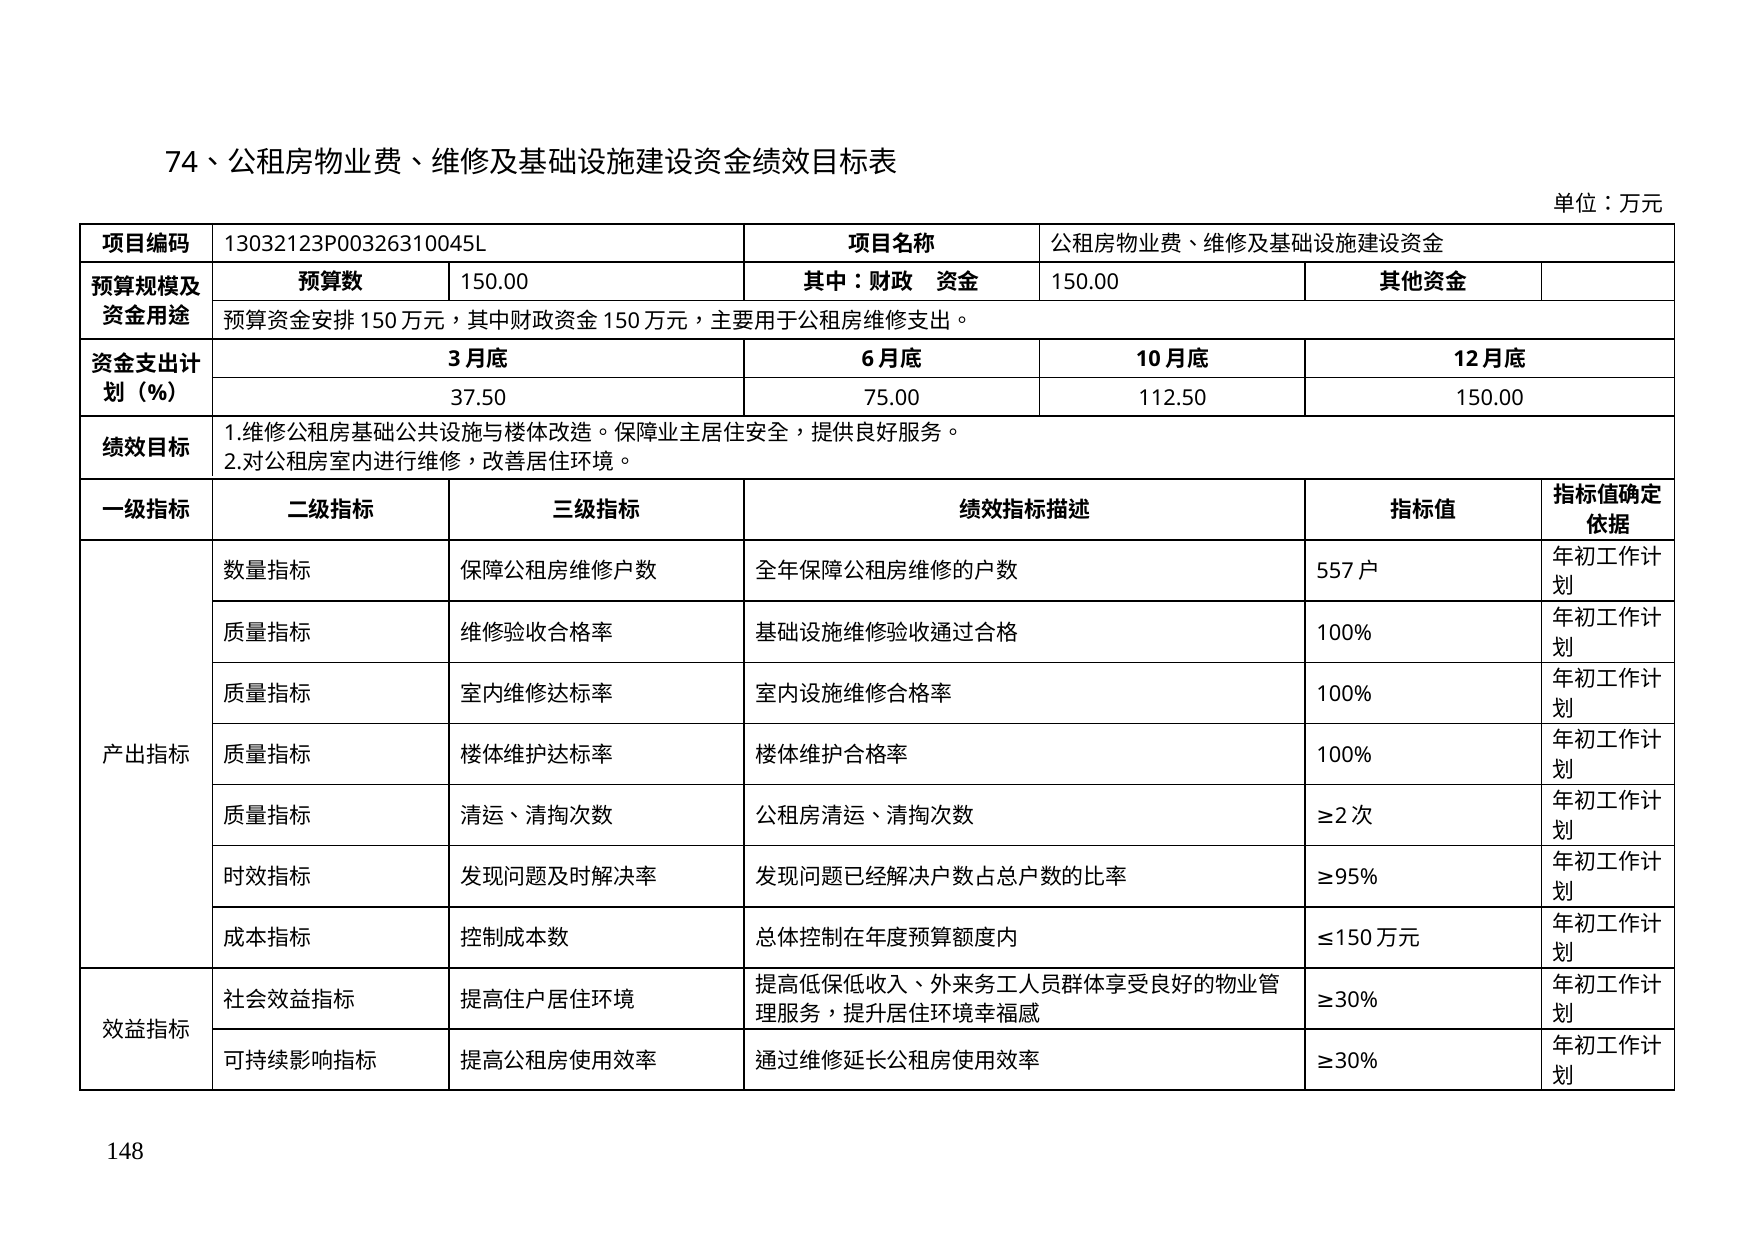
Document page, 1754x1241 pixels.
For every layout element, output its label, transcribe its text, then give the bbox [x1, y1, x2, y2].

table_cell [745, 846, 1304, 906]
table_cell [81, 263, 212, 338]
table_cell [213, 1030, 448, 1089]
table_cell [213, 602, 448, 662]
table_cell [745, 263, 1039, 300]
text 74、公租房物业费、维修及基础设施建设资金绩效目标表 [106, 142, 1648, 181]
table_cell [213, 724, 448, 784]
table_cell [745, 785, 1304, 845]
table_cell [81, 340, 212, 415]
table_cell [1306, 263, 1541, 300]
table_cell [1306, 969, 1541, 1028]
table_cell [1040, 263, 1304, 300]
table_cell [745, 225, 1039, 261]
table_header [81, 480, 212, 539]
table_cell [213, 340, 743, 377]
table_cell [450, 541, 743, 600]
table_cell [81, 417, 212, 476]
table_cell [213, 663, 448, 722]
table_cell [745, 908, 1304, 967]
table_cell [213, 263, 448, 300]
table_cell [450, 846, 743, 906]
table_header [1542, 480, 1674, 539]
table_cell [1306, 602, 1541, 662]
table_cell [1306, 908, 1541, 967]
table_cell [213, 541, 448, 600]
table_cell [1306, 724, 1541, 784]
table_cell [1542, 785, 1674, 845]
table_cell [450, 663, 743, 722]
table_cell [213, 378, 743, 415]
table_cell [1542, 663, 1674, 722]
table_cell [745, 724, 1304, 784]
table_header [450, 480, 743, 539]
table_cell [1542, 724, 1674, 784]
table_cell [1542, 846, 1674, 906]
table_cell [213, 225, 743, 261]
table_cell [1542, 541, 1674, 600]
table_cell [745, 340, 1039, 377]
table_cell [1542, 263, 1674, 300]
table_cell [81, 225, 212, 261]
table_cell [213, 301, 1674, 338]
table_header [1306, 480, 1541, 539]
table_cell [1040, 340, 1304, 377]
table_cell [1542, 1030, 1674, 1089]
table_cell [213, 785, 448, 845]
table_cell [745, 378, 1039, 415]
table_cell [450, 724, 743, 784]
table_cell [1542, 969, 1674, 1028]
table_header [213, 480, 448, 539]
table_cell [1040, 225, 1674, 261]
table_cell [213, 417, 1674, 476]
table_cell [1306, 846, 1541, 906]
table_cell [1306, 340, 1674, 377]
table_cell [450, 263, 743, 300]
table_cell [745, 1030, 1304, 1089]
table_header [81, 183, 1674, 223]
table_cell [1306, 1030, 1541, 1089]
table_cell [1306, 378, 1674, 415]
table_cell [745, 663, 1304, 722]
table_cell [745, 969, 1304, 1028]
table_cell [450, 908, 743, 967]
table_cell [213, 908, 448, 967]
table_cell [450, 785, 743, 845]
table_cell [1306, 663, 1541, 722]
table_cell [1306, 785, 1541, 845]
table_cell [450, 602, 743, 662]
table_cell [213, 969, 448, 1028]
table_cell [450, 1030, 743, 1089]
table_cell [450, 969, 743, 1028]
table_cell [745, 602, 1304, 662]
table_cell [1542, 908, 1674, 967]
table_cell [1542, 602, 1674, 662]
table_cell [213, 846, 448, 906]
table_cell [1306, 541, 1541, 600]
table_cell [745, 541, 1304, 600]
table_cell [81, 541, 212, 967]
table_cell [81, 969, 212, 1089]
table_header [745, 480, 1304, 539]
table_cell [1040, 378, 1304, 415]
